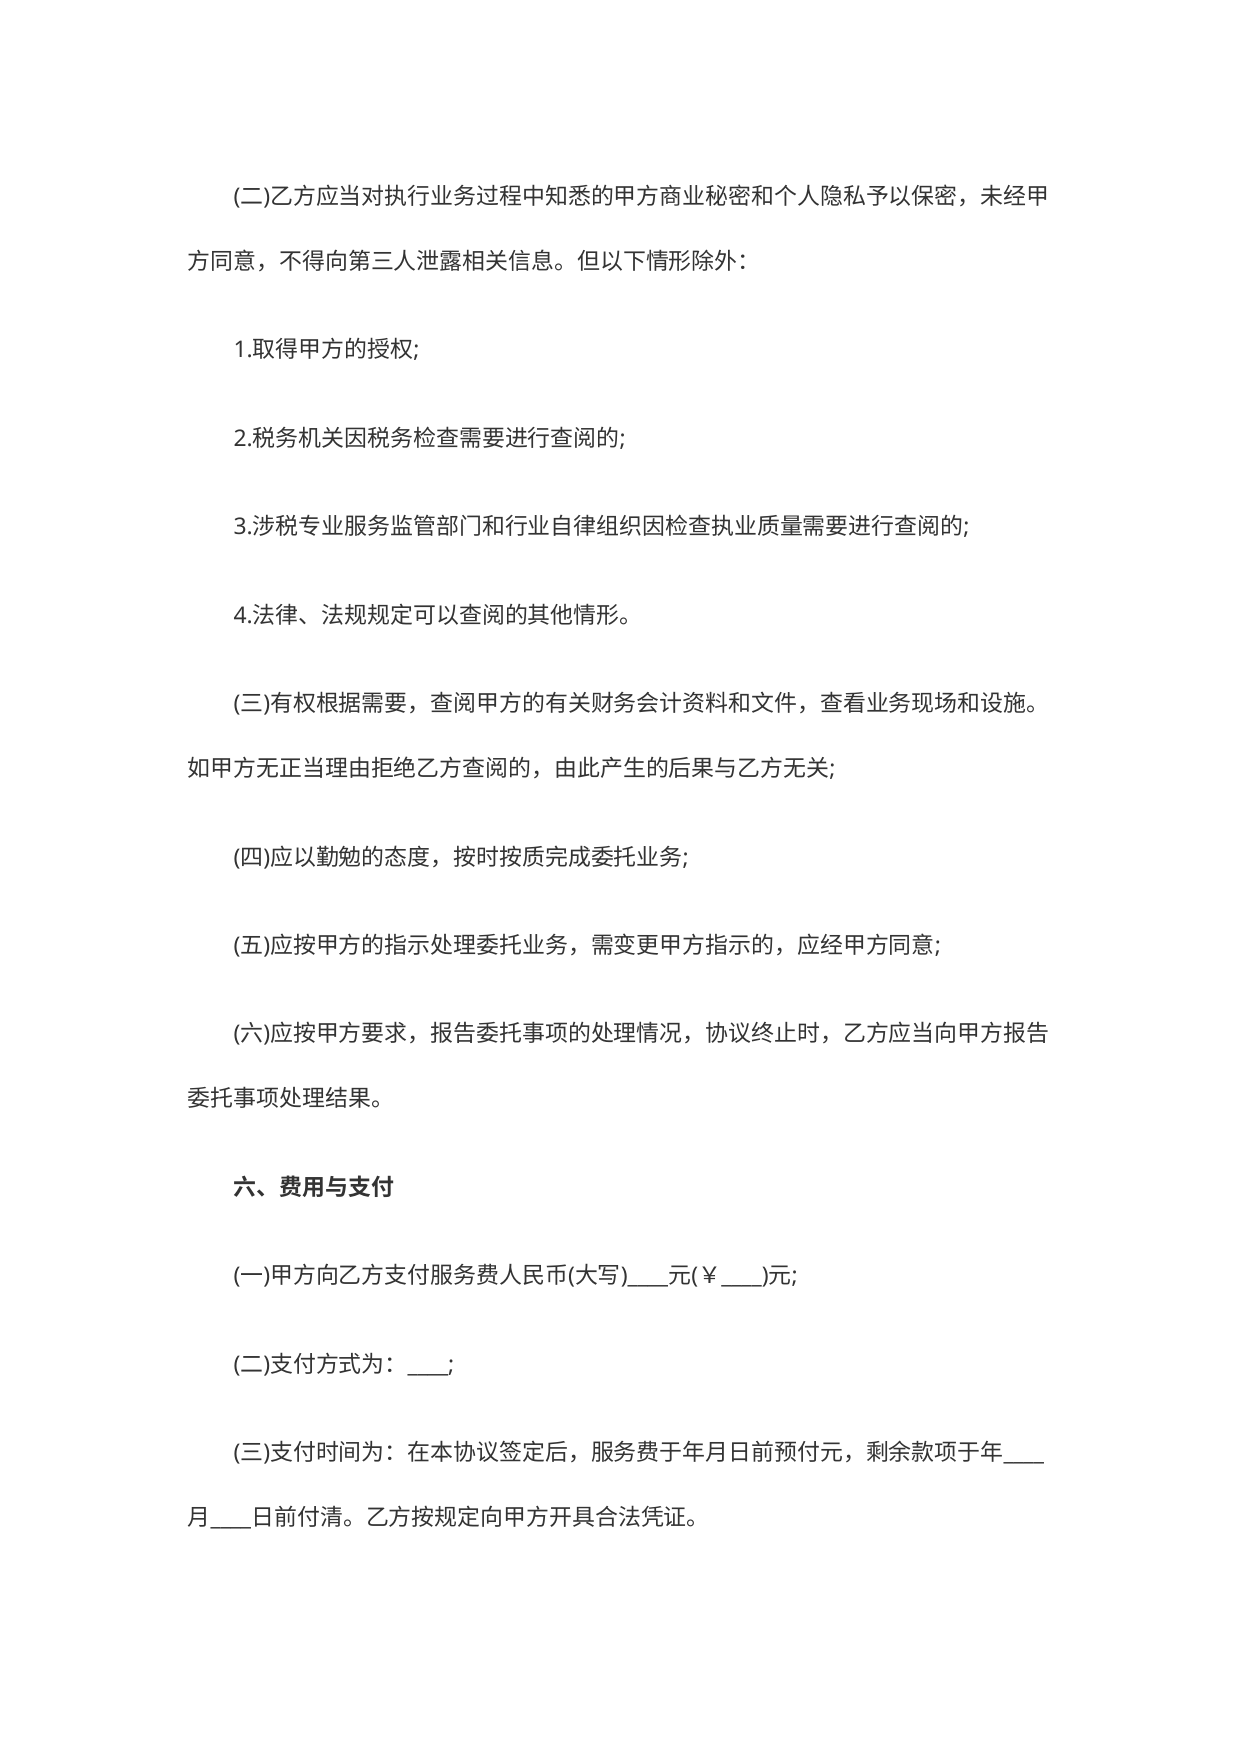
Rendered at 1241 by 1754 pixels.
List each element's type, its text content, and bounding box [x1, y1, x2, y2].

text (二)乙方应当对执行业务过程中知悉的甲方商业秘密和个人隐私予以保密，未经甲方同意，不得向第三人泄露相关信息。但以下情形除外： [187, 162, 1053, 292]
text (三)有权根据需要，查阅甲方的有关财务会计资料和文件，查看业务现场和设施。如甲方无正当理由拒绝乙方查阅的，由此产生的后果与乙方无关; [187, 669, 1053, 799]
text 六、费用与支付 [187, 1153, 1053, 1218]
text (五)应按甲方的指示处理委托业务，需变更甲方指示的，应经甲方同意; [187, 911, 1053, 976]
text (一)甲方向乙方支付服务费人民币(大写)____元(￥____)元; [187, 1241, 1053, 1306]
text 2.税务机关因税务检查需要进行查阅的; [187, 404, 1053, 469]
text (三)支付时间为：在本协议签定后，服务费于年月日前预付元，剩余款项于年____月____日前付清。乙方按规定向甲方开具合法凭证。 [187, 1418, 1053, 1548]
text (四)应以勤勉的态度，按时按质完成委托业务; [187, 823, 1053, 888]
text (二)支付方式为：____; [187, 1330, 1053, 1395]
text (六)应按甲方要求，报告委托事项的处理情况，协议终止时，乙方应当向甲方报告委托事项处理结果。 [187, 999, 1053, 1129]
text 3.涉税专业服务监管部门和行业自律组织因检查执业质量需要进行查阅的; [187, 492, 1053, 557]
text 1.取得甲方的授权; [187, 315, 1053, 380]
text 4.法律、法规规定可以查阅的其他情形。 [187, 581, 1053, 646]
